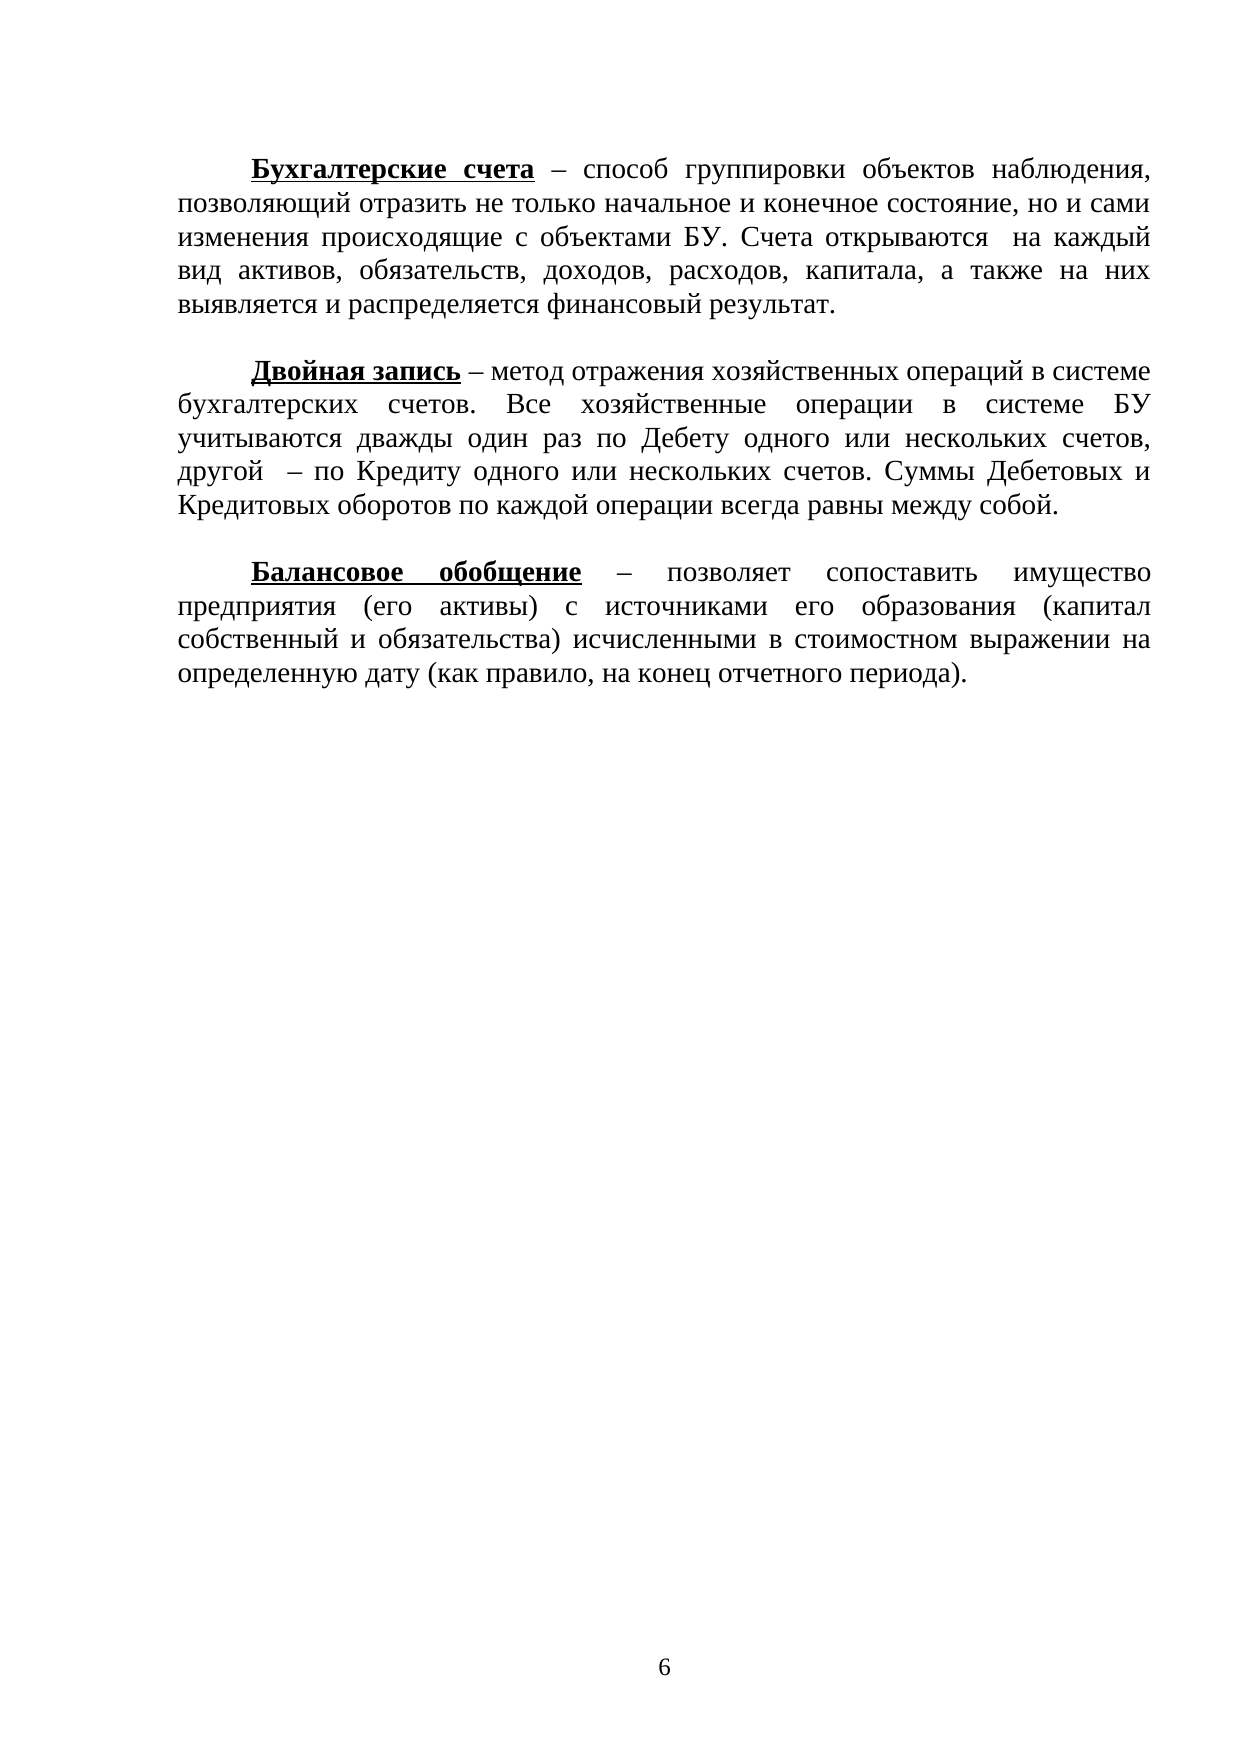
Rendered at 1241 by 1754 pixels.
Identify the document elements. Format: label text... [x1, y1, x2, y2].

text Двойная запись – метод отражения хозяйственных операций в системе бухгалтерских счетов. Все хозяйственные операции в системе БУ учитываются дважды один раз по Дебету одного или нескольких счетов, другой – по Кредиту одного или нескольких счетов. Суммы Дебетовых и Кредитовых оборотов по каждой операции всегда равны между собой. [177, 353, 1152, 521]
text Бухгалтерские счета – способ группировки объектов наблюдения, позволяющий отразить не только начальное и конечное состояние, но и сами изменения происходящие с объектами БУ. Счета открываются на каждый вид активов, обязательств, доходов, расходов, капитала, а также на них выявляется и распределяется финансовый результат. [177, 152, 1152, 319]
text Балансовое обобщение – позволяет сопоставить имущество предприятия (его активы) с источниками его образования (капитал собственный и обязательства) исчисленными в стоимостном выражении на определенную дату (как правило, на конец отчетного периода). [177, 554, 1152, 688]
